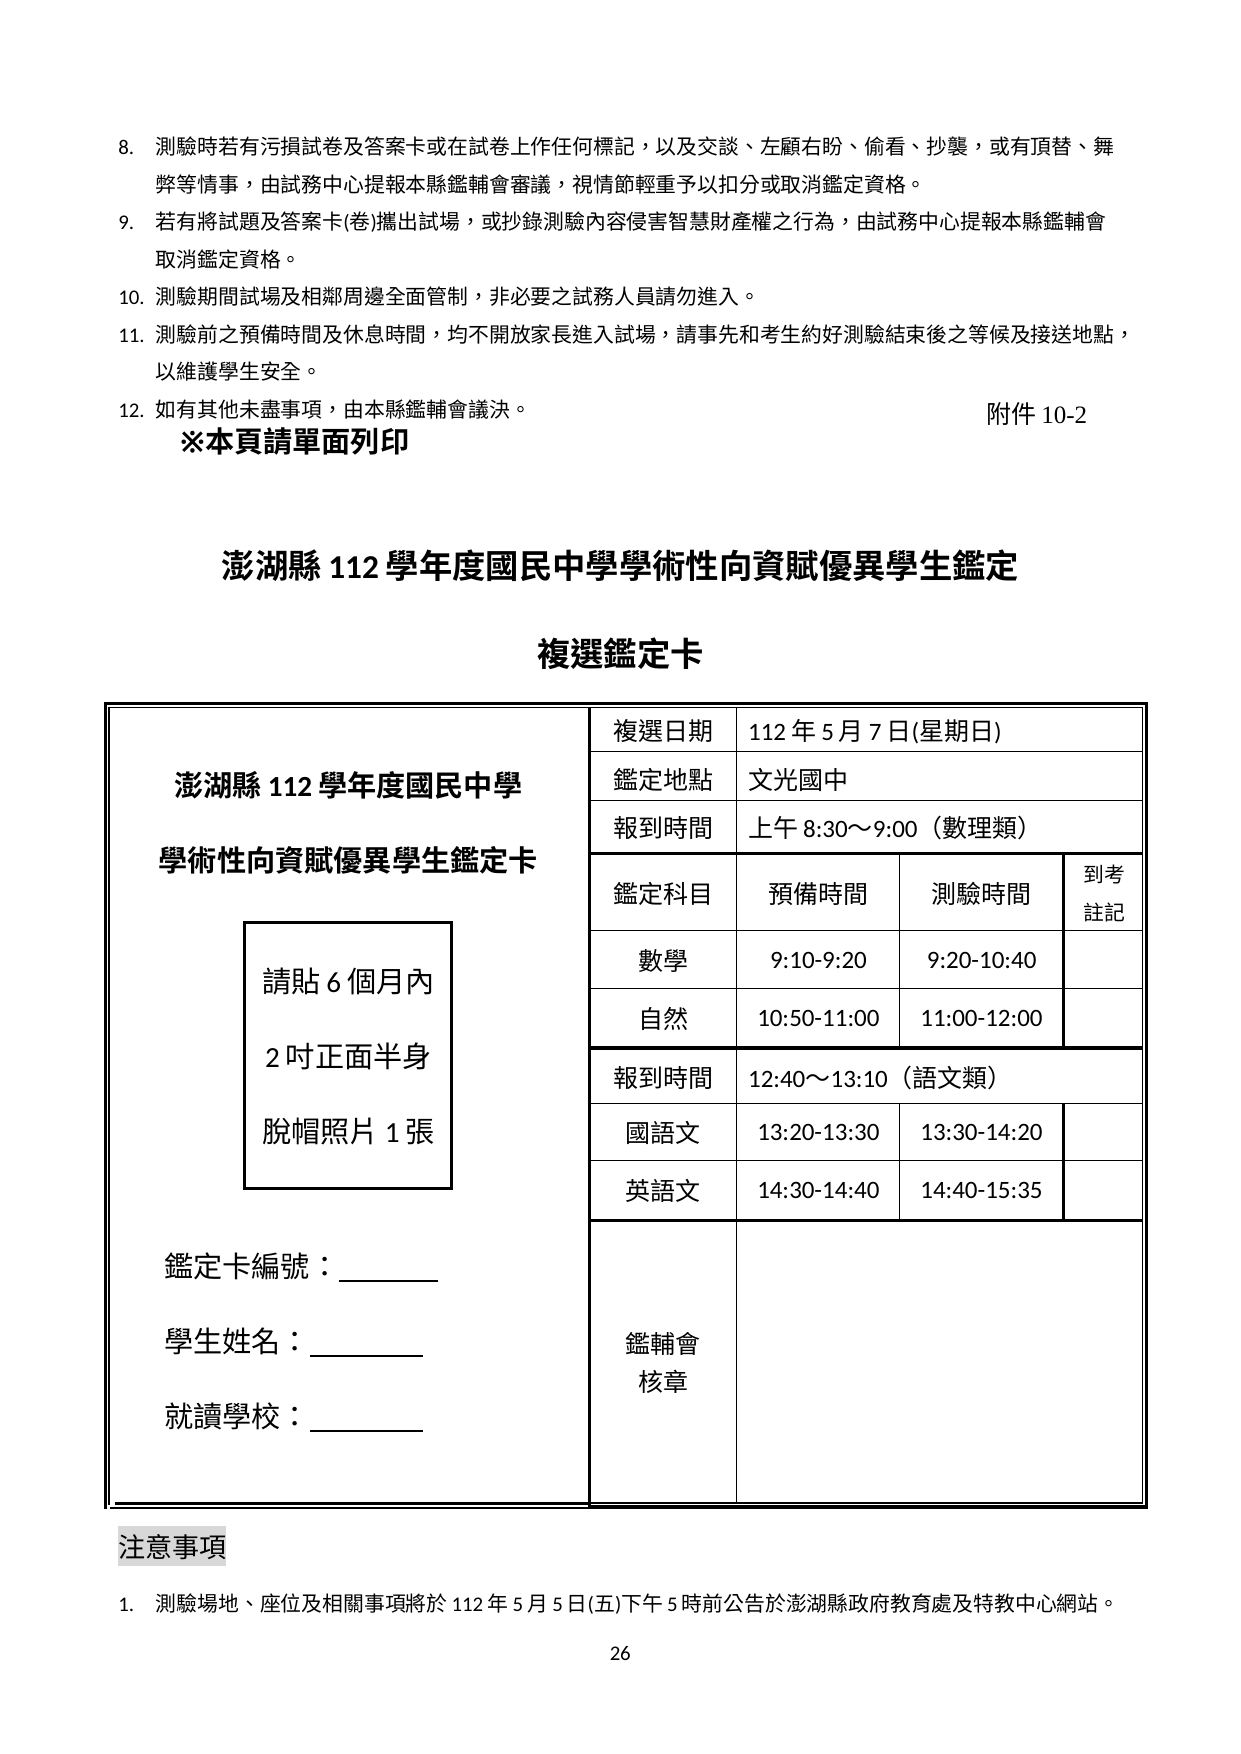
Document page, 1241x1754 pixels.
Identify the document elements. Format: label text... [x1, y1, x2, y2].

table_cell 11:00-12:00 [900, 989, 1062, 1046]
table_header 複選日期 [591, 708, 736, 751]
table_cell 9:10-9:20 [737, 931, 899, 988]
table_cell 14:30-14:40 [737, 1161, 899, 1218]
table_cell 13:20-13:30 [737, 1104, 899, 1159]
table_cell 鑑定科目 [591, 855, 736, 930]
table_cell 10:50-11:00 [737, 989, 899, 1046]
table_cell [1065, 989, 1142, 1046]
list 測驗場地、座位及相關事項將於112年5月5日(五)下午5時前公告於澎湖縣政府教育處及特教中心網站。 [118, 1583, 1122, 1621]
table_cell 到考註記 [1065, 855, 1142, 930]
table_header 112年5月7日(星期日) [737, 708, 1142, 751]
table_cell 英語文 [591, 1161, 736, 1218]
table_cell [1065, 1161, 1142, 1218]
table_cell 測驗時間 [900, 855, 1062, 930]
list 測驗時若有污損試卷及答案卡或在試卷上作任何標記，以及交談、左顧右盼、偷看、抄襲，或有頂替、舞弊等情事，由試務中心提報本縣鑑輔會審議，視情節輕重予以扣分或取消鑑定資格。 [118, 127, 1122, 202]
text 複選鑑定卡 [118, 614, 1122, 689]
table_cell 12:40〜13:10（語文類） [737, 1050, 1142, 1103]
table_cell 13:30-14:20 [900, 1104, 1062, 1159]
table_cell 數學 [591, 931, 736, 988]
list 測驗前之預備時間及休息時間，均不開放家長進入試場，請事先和考生約好測驗結束後之等候及接送地點，以維護學生安全。 [118, 314, 1122, 389]
table_cell 上午8:30〜9:00（數理類） [737, 801, 1142, 852]
text 注意事項 [118, 1509, 1122, 1583]
table_cell 國語文 [591, 1104, 736, 1159]
table_cell 文光國中 [737, 752, 1142, 800]
table_cell [1065, 1104, 1142, 1159]
table_cell 9:20-10:40 [900, 931, 1062, 988]
table_cell [1065, 931, 1142, 988]
list 若有將試題及答案卡(卷)攜出試場，或抄錄測驗內容侵害智慧財產權之行為，由試務中心提報本縣鑑輔會取消鑑定資格。 [118, 202, 1122, 277]
text 澎湖縣112學年度國民中學學術性向資賦優異學生鑑定 [118, 527, 1122, 602]
table_cell 報到時間 [591, 1050, 736, 1103]
table_cell 自然 [591, 989, 736, 1046]
list 如有其他未盡事項，由本縣鑑輔會議決。 [118, 389, 1122, 427]
list 測驗期間試場及相鄰周邊全面管制，非必要之試務人員請勿進入。 [118, 277, 1122, 314]
table_cell 預備時間 [737, 855, 899, 930]
table_cell 14:40-15:35 [900, 1161, 1062, 1218]
table_cell 鑑定地點 [591, 752, 736, 800]
table_cell 鑑輔會 核章 [591, 1222, 736, 1502]
table_header 澎湖縣112學年度國民中學 學術性向資賦優異學生鑑定卡 [110, 708, 588, 1502]
table_cell 報到時間 [591, 801, 736, 852]
table_cell [737, 1222, 1142, 1502]
